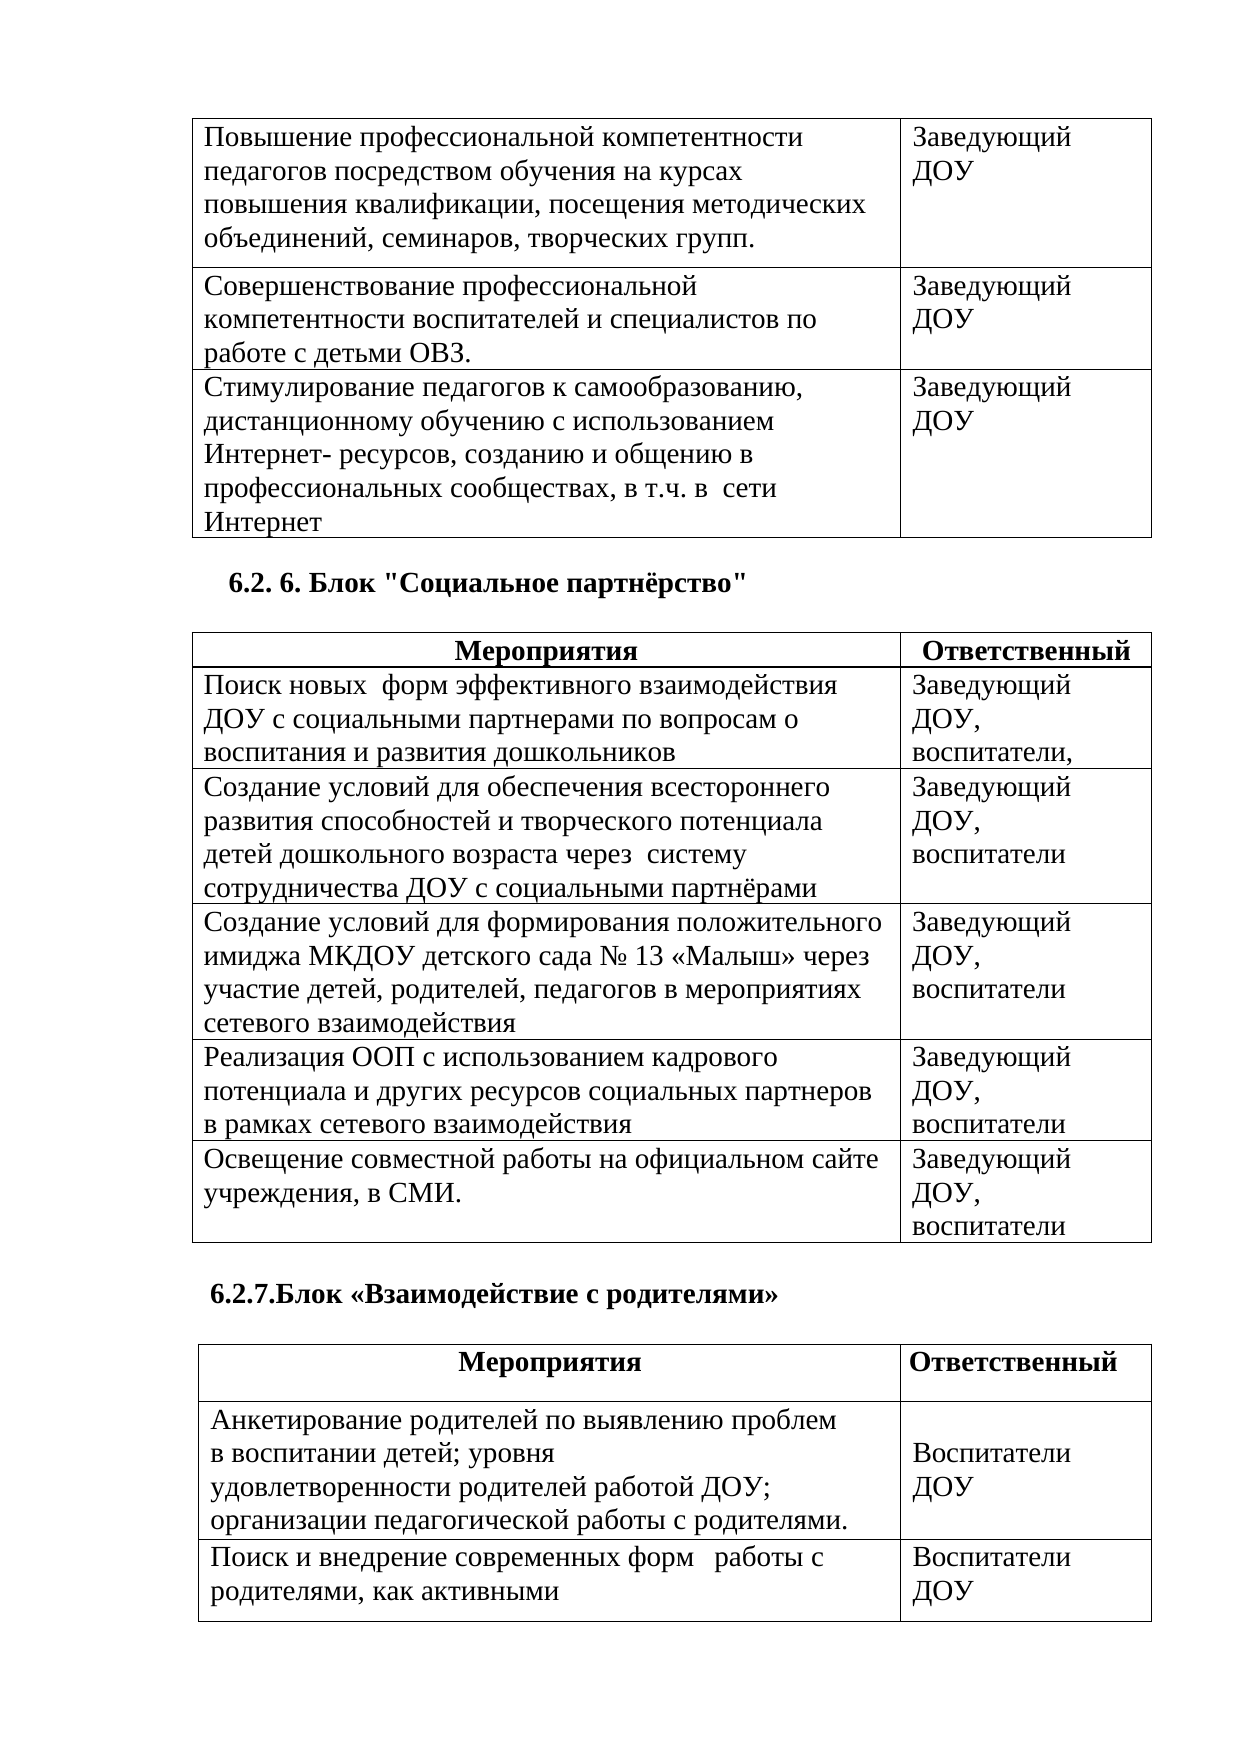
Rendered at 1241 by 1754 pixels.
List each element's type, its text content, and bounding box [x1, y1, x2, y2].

table_header Мероприятия [199, 1345, 900, 1401]
table_cell Заведующий ДОУ, воспитатели, [901, 668, 1151, 768]
table_cell Анкетирование родителей по выявлению проблем в воспитании детей; уровня удовлетворенности родителей работой ДОУ; организации педагогической работы с родителями. [199, 1402, 900, 1538]
table_cell Заведующий ДОУ, воспитатели [901, 1141, 1151, 1242]
table_cell Создание условий для формирования положительного имиджа МКДОУ детского сада № 13 «Малыш» через участие детей, родителей, педагогов в мероприятиях сетевого взаимодействия [193, 904, 900, 1038]
table_header Ответственный [901, 633, 1151, 666]
table_header Ответственный [901, 1345, 1151, 1401]
table_cell Освещение совместной работы на официальном сайте учреждения, в СМИ. [193, 1141, 900, 1242]
table_header Мероприятия [193, 633, 900, 666]
text 6.2.7.Блок «Взаимодействие с родителями» [210, 1276, 1152, 1310]
table_cell Заведующий ДОУ, воспитатели [901, 904, 1151, 1038]
table_cell Совершенствование профессиональной компетентности воспитателей и специалистов по работе с детьми ОВЗ. [193, 268, 900, 368]
table_cell Заведующий ДОУ, воспитатели [901, 1040, 1151, 1140]
table_cell Повышение профессиональной компетентности педагогов посредством обучения на курсах повышения квалификации, посещения методических объединений, семинаров, творческих групп. [193, 119, 900, 267]
table_cell Заведующий ДОУ [901, 119, 1151, 267]
table_cell Воспитатели ДОУ [901, 1540, 1151, 1621]
table_cell Воспитатели ДОУ [901, 1402, 1151, 1538]
table_cell Заведующий ДОУ [901, 370, 1151, 537]
table_cell Поиск новых форм эффективного взаимодействия ДОУ с социальными партнерами по вопросам о воспитания и развития дошкольников [193, 668, 900, 768]
text 6.2. 6. Блок "Социальное партнёрство" [177, 565, 1152, 598]
table_cell Создание условий для обеспечения всестороннего развития способностей и творческого потенциала детей дошкольного возраста через систему сотрудничества ДОУ с социальными партнёрами [193, 769, 900, 903]
table_cell Стимулирование педагогов к самообразованию, дистанционному обучению с использованием Интернет- ресурсов, созданию и общению в профессиональных сообществах, в т.ч. в сети Интернет [193, 370, 900, 537]
table_cell Заведующий ДОУ, воспитатели [901, 769, 1151, 903]
table_cell Реализация ООП с использованием кадрового потенциала и других ресурсов социальных партнеров в рамках сетевого взаимодействия [193, 1040, 900, 1140]
table_cell Заведующий ДОУ [901, 268, 1151, 368]
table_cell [199, 1540, 900, 1621]
